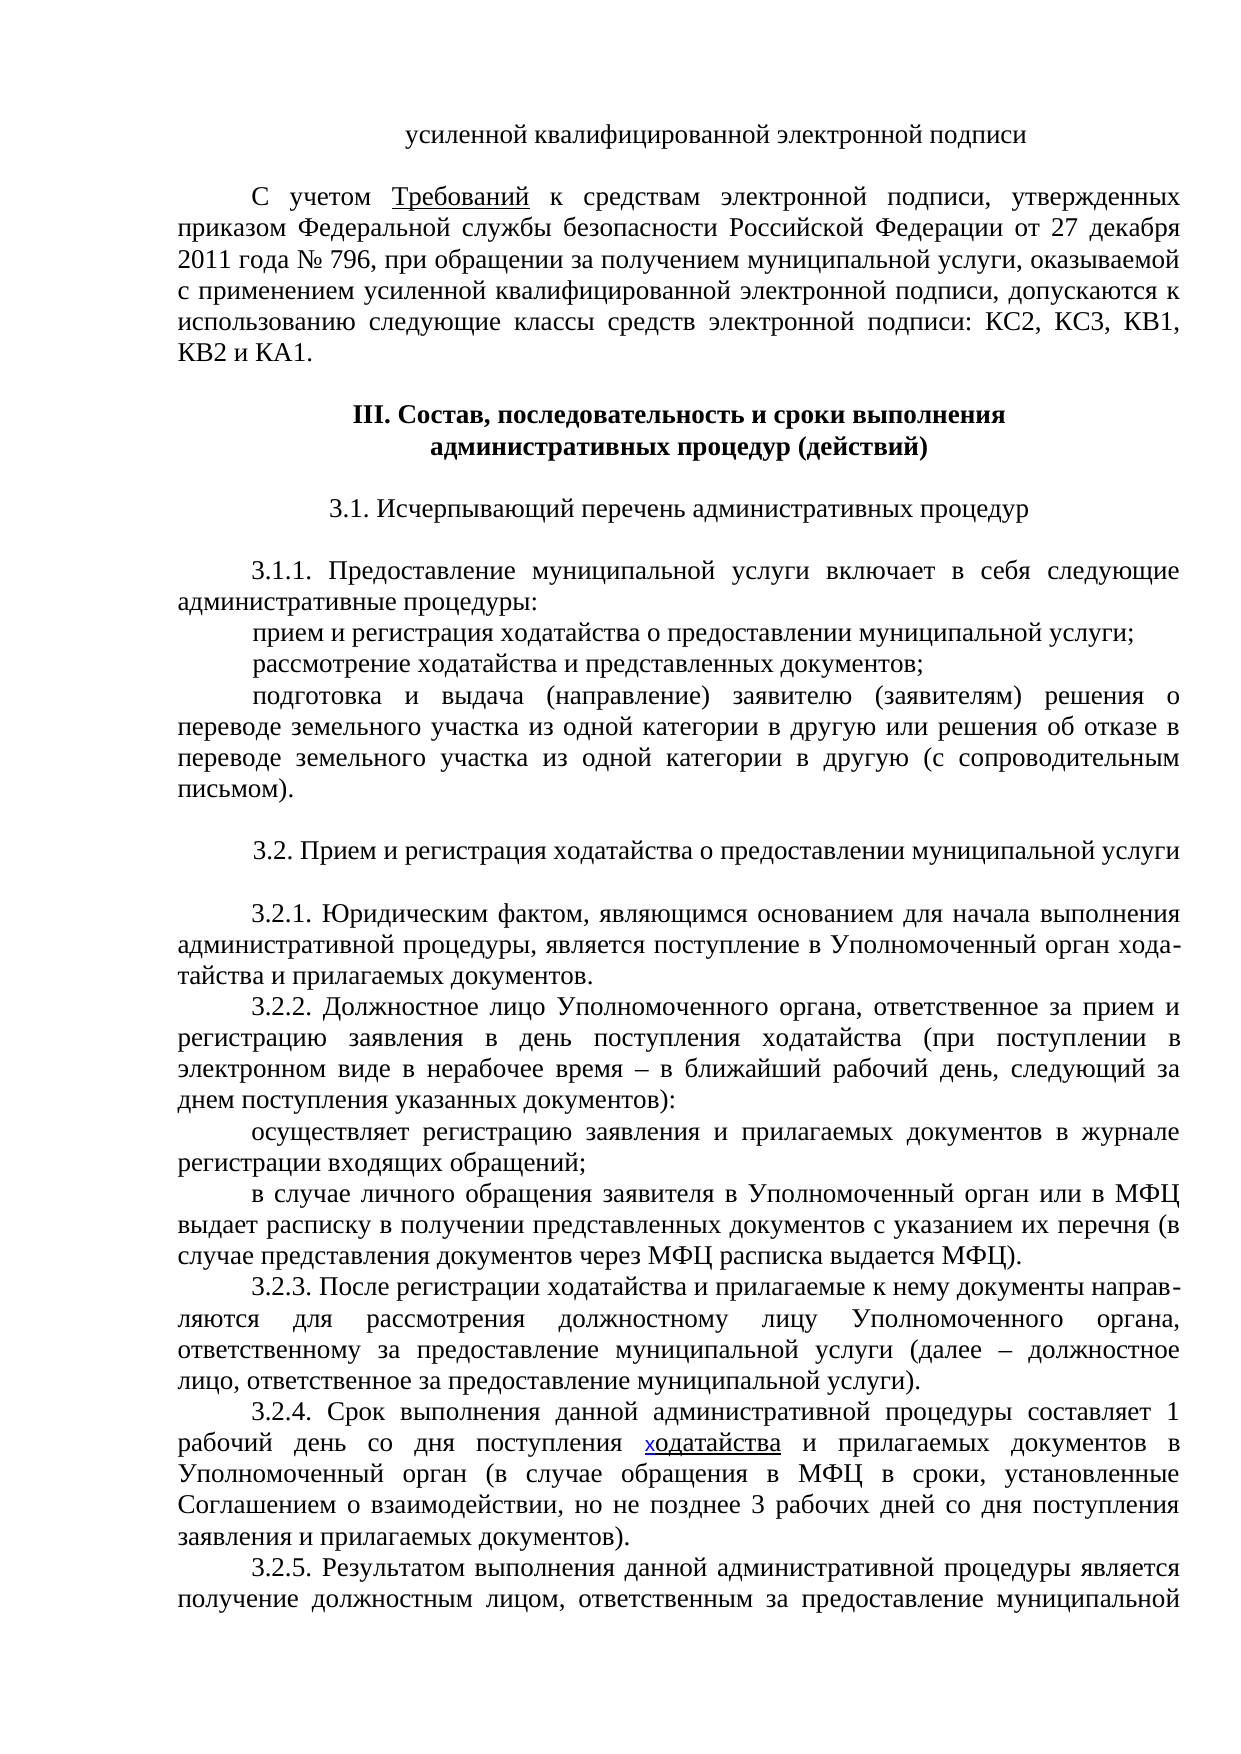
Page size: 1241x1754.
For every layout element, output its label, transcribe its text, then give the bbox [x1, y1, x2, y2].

text 3.2. Прием и регистрация ходатайства о предоставлении муниципальной услуги [177, 834, 1181, 866]
text С учетом Требований к средствам электронной подписи, утвержденных приказом Федеральной службы безопасности Российской Федерации от 27 декабря 2011 года № 796, при обращении за получением муниципальной услуги, оказываемой с применением усиленной квалифицированной электронной подписи, допускаются к использованию следующие классы средств электронной подписи: КС2, КС3, КВ1, КВ2 и КА1. [177, 180, 1181, 367]
text 3.2.3. После регистрации ходатайства и прилагаемые к нему документы направляются для рассмотрения должностному лицу Уполномоченного органа, ответственному за предоставление муниципальной услуги (далее – должностное лицо, ответственное за предоставление муниципальной услуги). [177, 1271, 1181, 1395]
text 3.2.2. Должностное лицо Уполномоченного органа, ответственное за прием и регистрацию заявления в день поступления ходатайства (при поступлении в электронном виде в нерабочее время – в ближайший рабочий день, следующий за днем поступления указанных документов): [177, 990, 1181, 1115]
subtitle административных процедур (действий) [177, 429, 1181, 461]
text прием и регистрация ходатайства о предоставлении муниципальной услуги; [177, 616, 1181, 648]
text 3.1.1. Предоставление муниципальной услуги включает в себя следующие административные процедуры: [177, 554, 1181, 616]
text усиленной квалифицированной электронной подписи [177, 118, 1181, 149]
text подготовка и выдача (направление) заявителю (заявителям) решения о переводе земельного участка из одной категории в другую или решения об отказе в переводе земельного участка из одной категории в другую (с сопроводительным письмом). [177, 679, 1181, 803]
text 3.1. Исчерпывающий перечень административных процедур [177, 492, 1181, 523]
text осуществляет регистрацию заявления и прилагаемых документов в журнале регистрации входящих обращений; [177, 1115, 1181, 1177]
text 3.2.1. Юридическим фактом, являющимся основанием для начала выполнения административной процедуры, является поступление в Уполномоченный орган ходатайства и прилагаемых документов. [177, 897, 1181, 990]
text в случае личного обращения заявителя в Уполномоченный орган или в МФЦ выдает расписку в получении представленных документов с указанием их перечня (в случае представления документов через МФЦ расписка выдается МФЦ). [177, 1177, 1181, 1271]
subtitle III. Состав, последовательность и сроки выполнения [177, 398, 1181, 429]
text 3.2.4. Срок выполнения данной административной процедуры составляет 1 рабочий день со дня поступления ходатайства и прилагаемых документов в Уполномоченный орган (в случае обращения в МФЦ в сроки, установленные Соглашением о взаимодействии, но не позднее 3 рабочих дней со дня поступления заявления и прилагаемых документов). [177, 1395, 1181, 1551]
text рассмотрение ходатайства и представленных документов; [177, 648, 1181, 679]
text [177, 1551, 1181, 1613]
